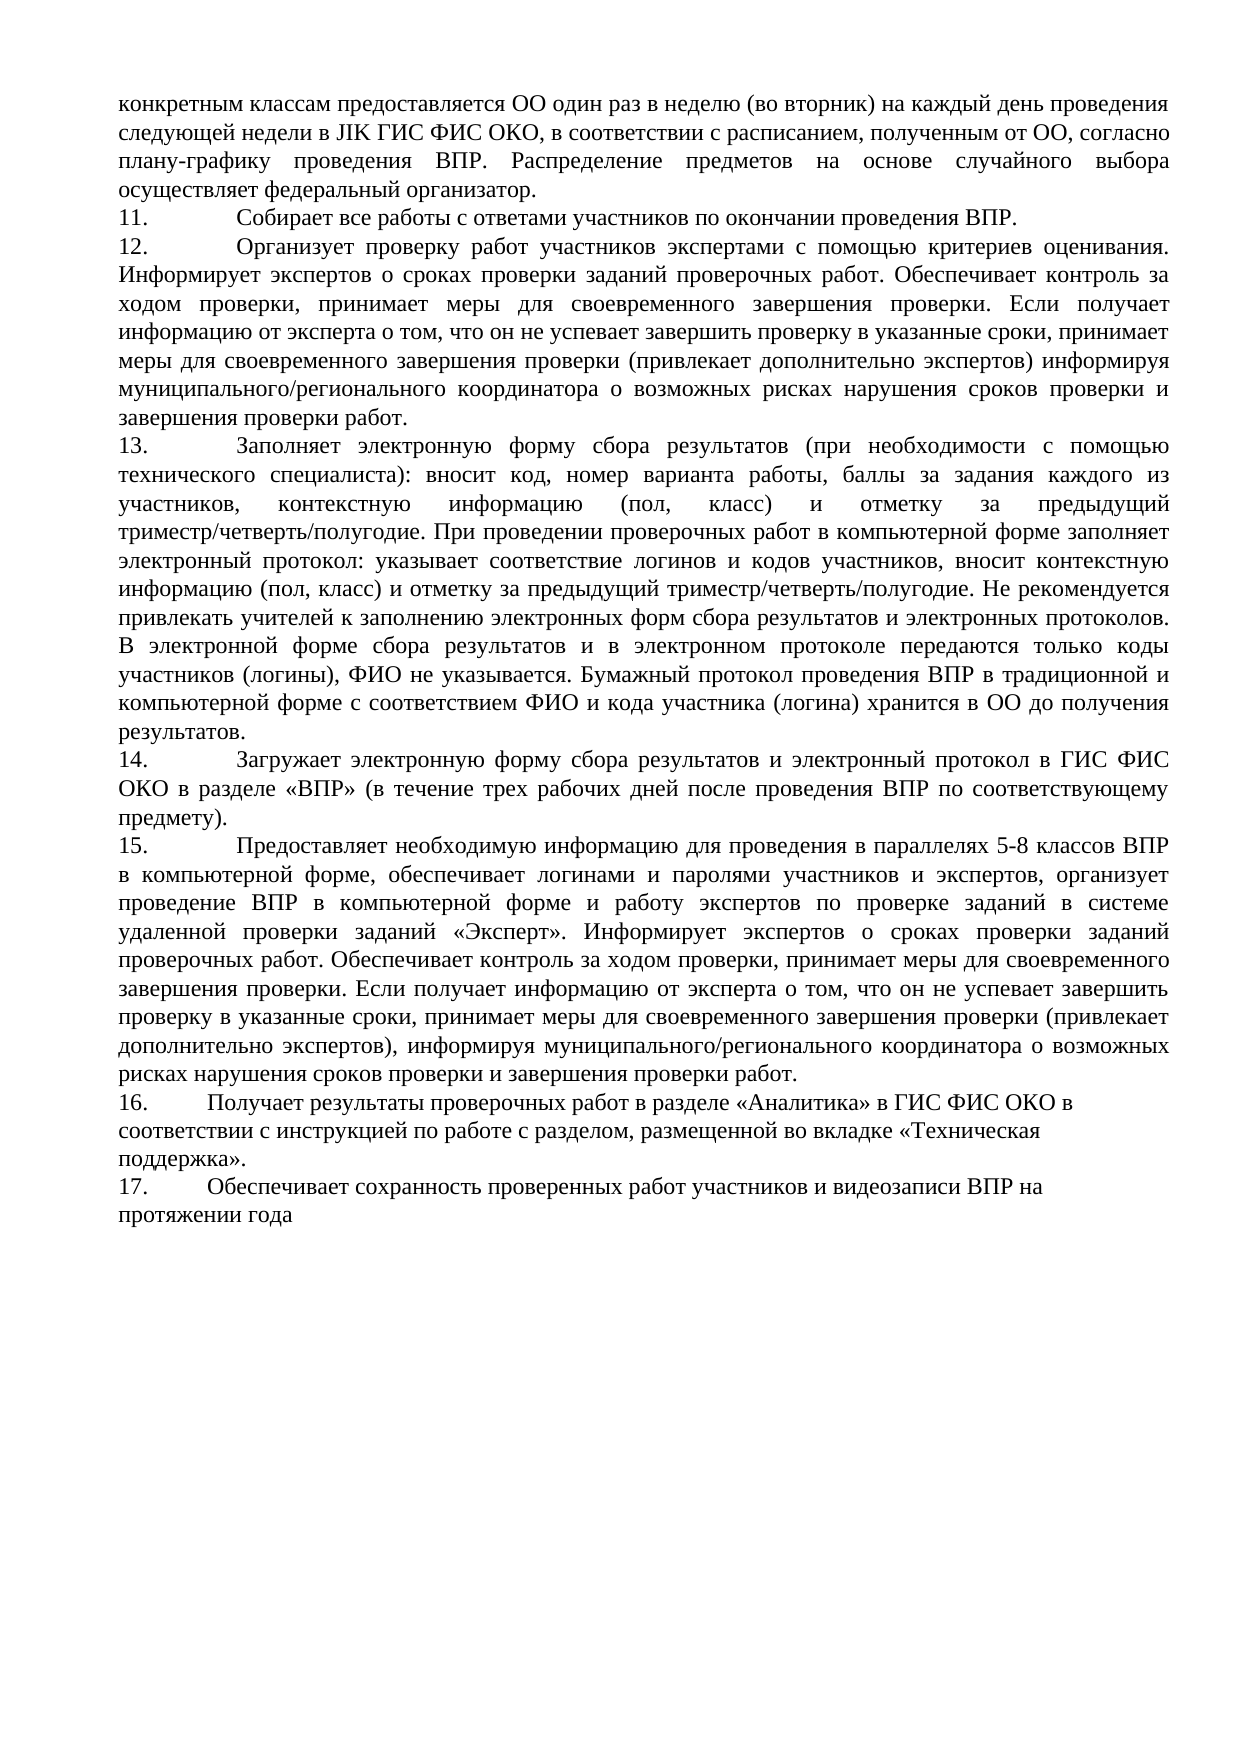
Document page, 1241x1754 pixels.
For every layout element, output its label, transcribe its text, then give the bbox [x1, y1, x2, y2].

list Обеспечивает сохранность проверенных работ участников и видеозаписи ВПР на протяжении года [118, 1172, 1169, 1228]
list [118, 89, 1171, 203]
list Предоставляет необходимую информацию для проведения в параллелях 5-8 классов ВПР в компьютерной форме, обеспечивает логинами и паролями участников и экспертов, организует проведение ВПР в компьютерной форме и работу экспертов по проверке заданий в системе удаленной проверки заданий «Эксперт». Информирует экспертов о сроках проверки заданий проверочных работ. Обеспечивает контроль за ходом проверки, принимает меры для своевременного завершения проверки. Если получает информацию от эксперта о том, что он не успевает завершить проверку в указанные сроки, принимает меры для своевременного завершения проверки (привлекает дополнительно экспертов), информируя муниципального/регионального координатора о возможных рисках нарушения сроков проверки и завершения проверки работ. [118, 831, 1171, 1088]
list Получает результаты проверочных работ в разделе «Аналитика» в ГИС ФИС ОКО в соответствии с инструкцией по работе с разделом, размещенной во вкладке «Техническая поддержка». [118, 1088, 1169, 1172]
list Организует проверку работ участников экспертами с помощью критериев оценивания. Информирует экспертов о сроках проверки заданий проверочных работ. Обеспечивает контроль за ходом проверки, принимает меры для своевременного завершения проверки. Если получает информацию от эксперта о том, что он не успевает завершить проверку в указанные сроки, принимает меры для своевременного завершения проверки (привлекает дополнительно экспертов) информируя муниципального/регионального координатора о возможных рисках нарушения сроков проверки и завершения проверки работ. [118, 231, 1171, 431]
list Загружает электронную форму сбора результатов и электронный протокол в ГИС ФИС ОКО в разделе «ВПР» (в течение трех рабочих дней после проведения ВПР по соответствующему предмету). [118, 745, 1171, 831]
list Собирает все работы с ответами участников по окончании проведения ВПР. [118, 203, 1173, 231]
list Заполняет электронную форму сбора результатов (при необходимости с помощью технического специалиста): вносит код, номер варианта работы, баллы за задания каждого из участников, контекстную информацию (пол, класс) и отметку за предыдущий триместр/четверть/полугодие. При проведении проверочных работ в компьютерной форме заполняет электронный протокол: указывает соответствие логинов и кодов участников, вносит контекстную информацию (пол, класс) и отметку за предыдущий триместр/четверть/полугодие. Не рекомендуется привлекать учителей к заполнению электронных форм сбора результатов и электронных протоколов. В электронной форме сбора результатов и в электронном протоколе передаются только коды участников (логины), ФИО не указывается. Бумажный протокол проведения ВПР в традиционной и компьютерной форме с соответствием ФИО и кода участника (логина) хранится в ОО до получения результатов. [118, 431, 1171, 745]
